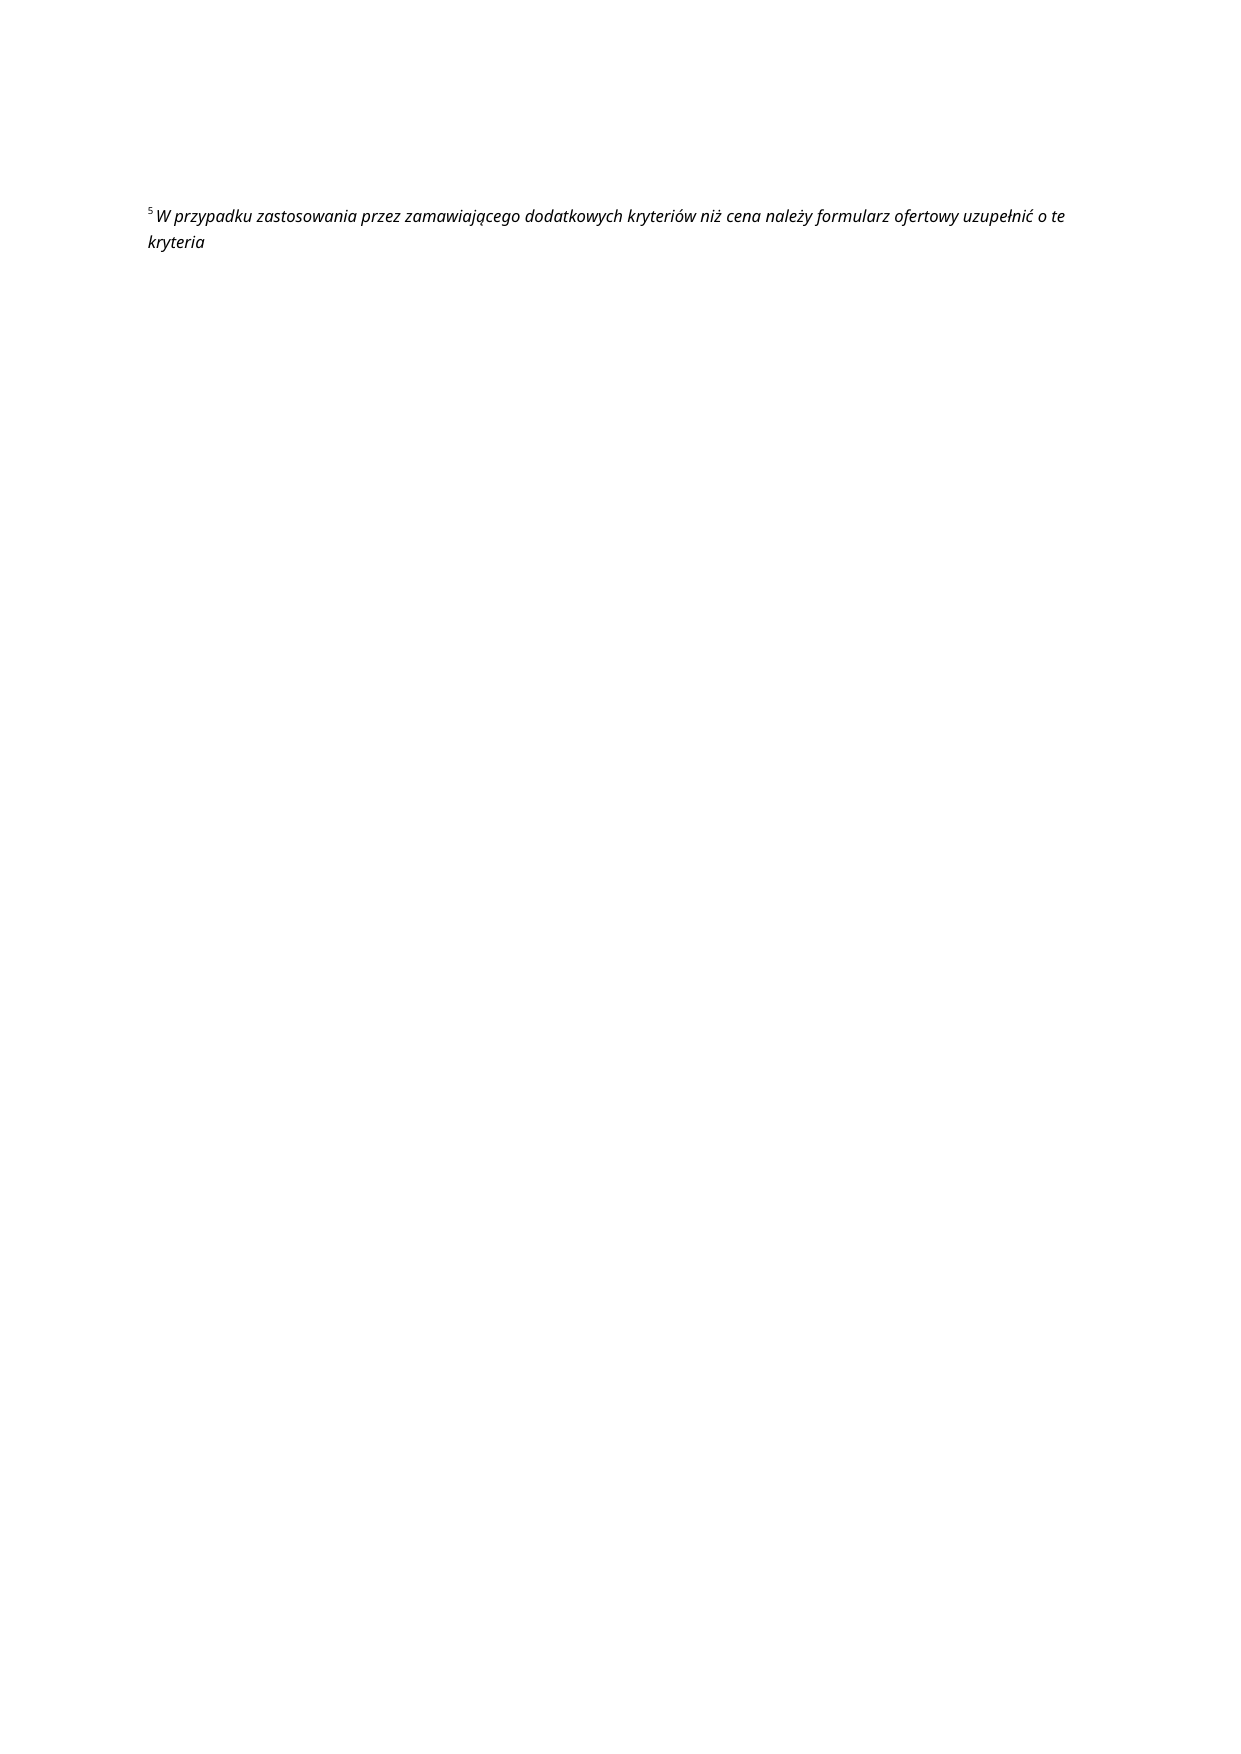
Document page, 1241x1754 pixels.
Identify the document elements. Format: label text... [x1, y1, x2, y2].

text 5 W przypadku zastosowania przez zamawiającego dodatkowych kryteriów niż cena należy formularz ofertowy uzupełnić o te kryteria [148, 204, 1093, 253]
